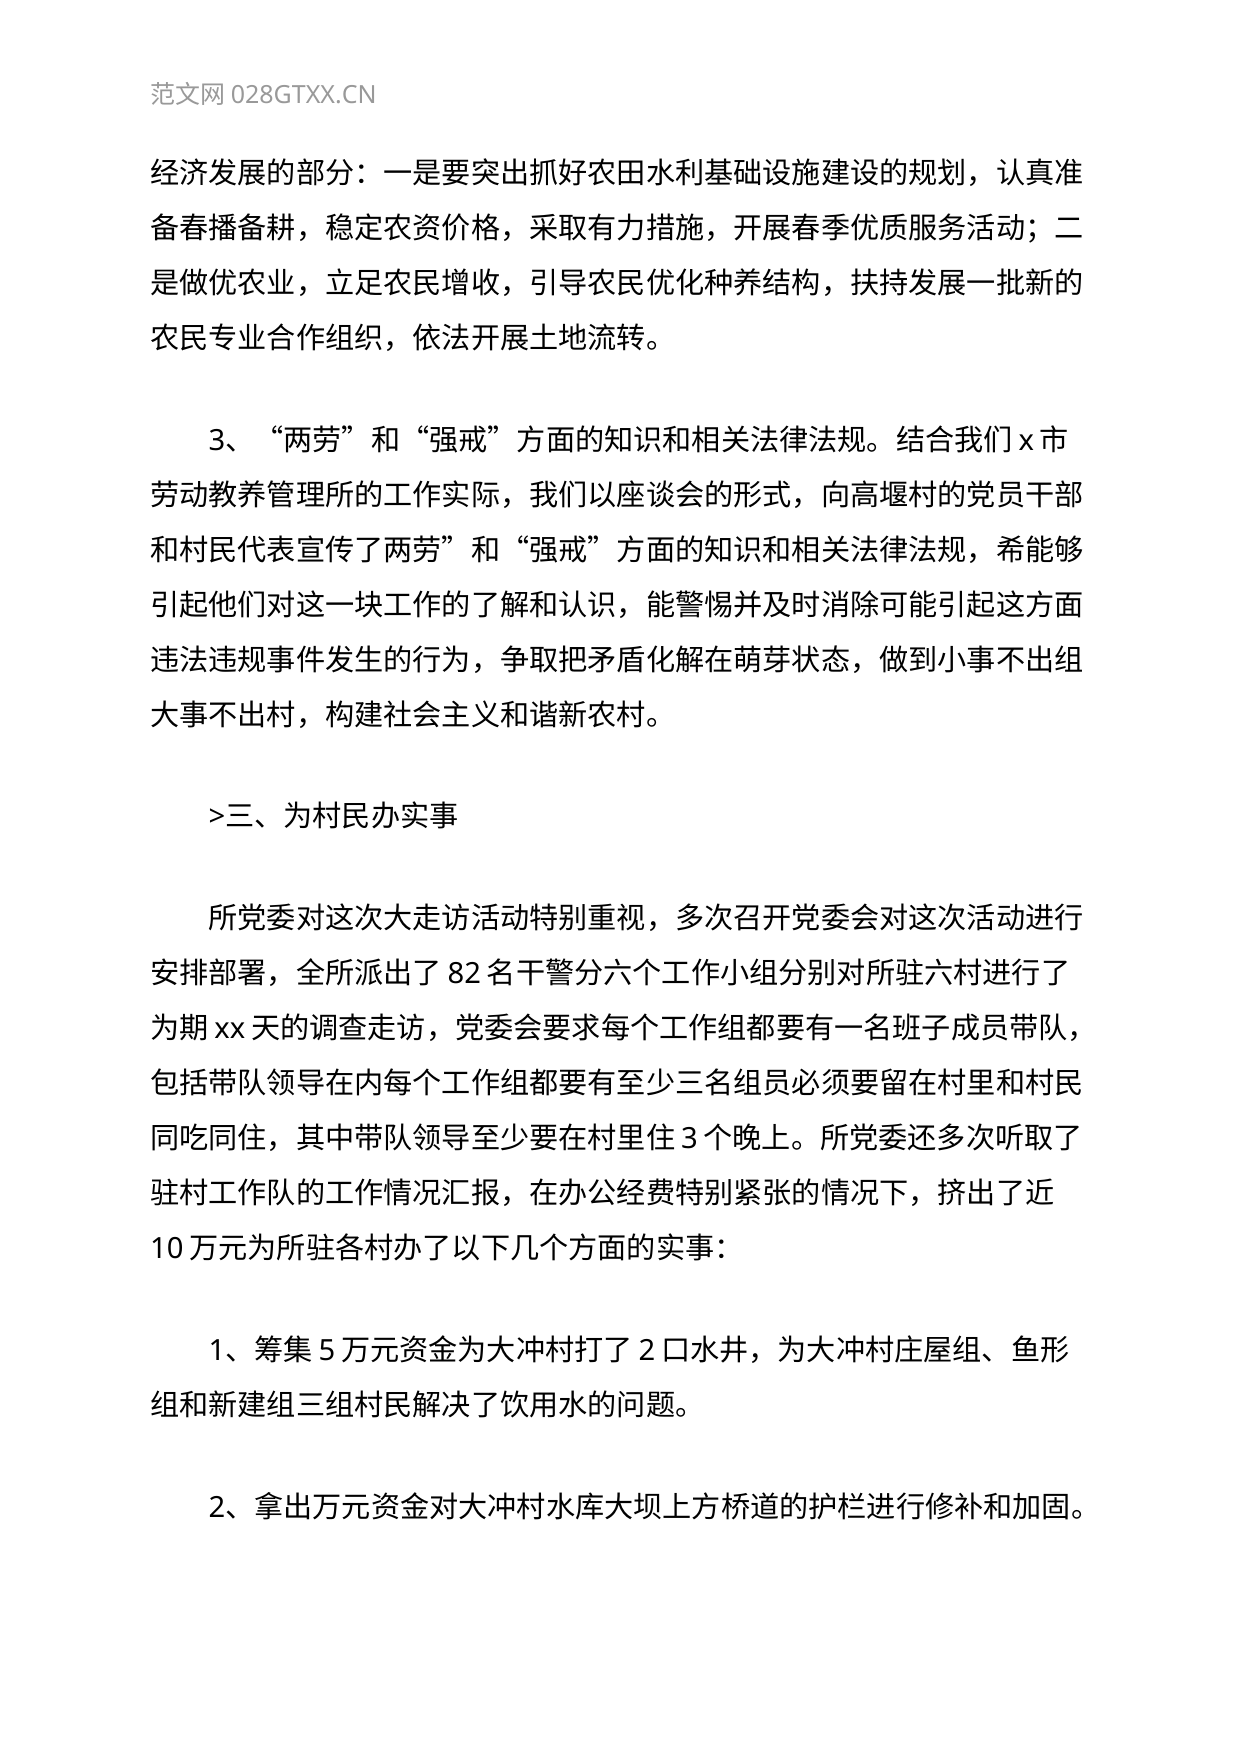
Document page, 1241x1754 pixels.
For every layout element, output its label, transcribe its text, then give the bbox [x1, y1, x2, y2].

text >三、为村民办实事 [150, 793, 1090, 835]
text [150, 150, 1090, 357]
text 所党委对这次大走访活动特别重视，多次召开党委会对这次活动进行安排部署，全所派出了82名干警分六个工作小组分别对所驻六村进行了为期xx天的调查走访，党委会要求每个工作组都要有一名班子成员带队，包括带队领导在内每个工作组都要有至少三名组员必须要留在村里和村民同吃同住，其中带队领导至少要在村里住3个晚上。所党委还多次听取了驻村工作队的工作情况汇报，在办公经费特别紧张的情况下，挤出了近10万元为所驻各村办了以下几个方面的实事： [150, 895, 1090, 1267]
text 3、“两劳”和“强戒”方面的知识和相关法律法规。结合我们x市劳动教养管理所的工作实际，我们以座谈会的形式，向高堰村的党员干部和村民代表宣传了两劳”和“强戒”方面的知识和相关法律法规，希能够引起他们对这一块工作的了解和认识，能警惕并及时消除可能引起这方面违法违规事件发生的行为，争取把矛盾化解在萌芽状态，做到小事不出组大事不出村，构建社会主义和谐新农村。 [150, 416, 1090, 733]
text 2、拿出万元资金对大冲村水库大坝上方桥道的护栏进行修补和加固。 [150, 1483, 1090, 1526]
text 1、筹集5万元资金为大冲村打了2口水井，为大冲村庄屋组、鱼形组和新建组三组村民解决了饮用水的问题。 [150, 1326, 1090, 1424]
